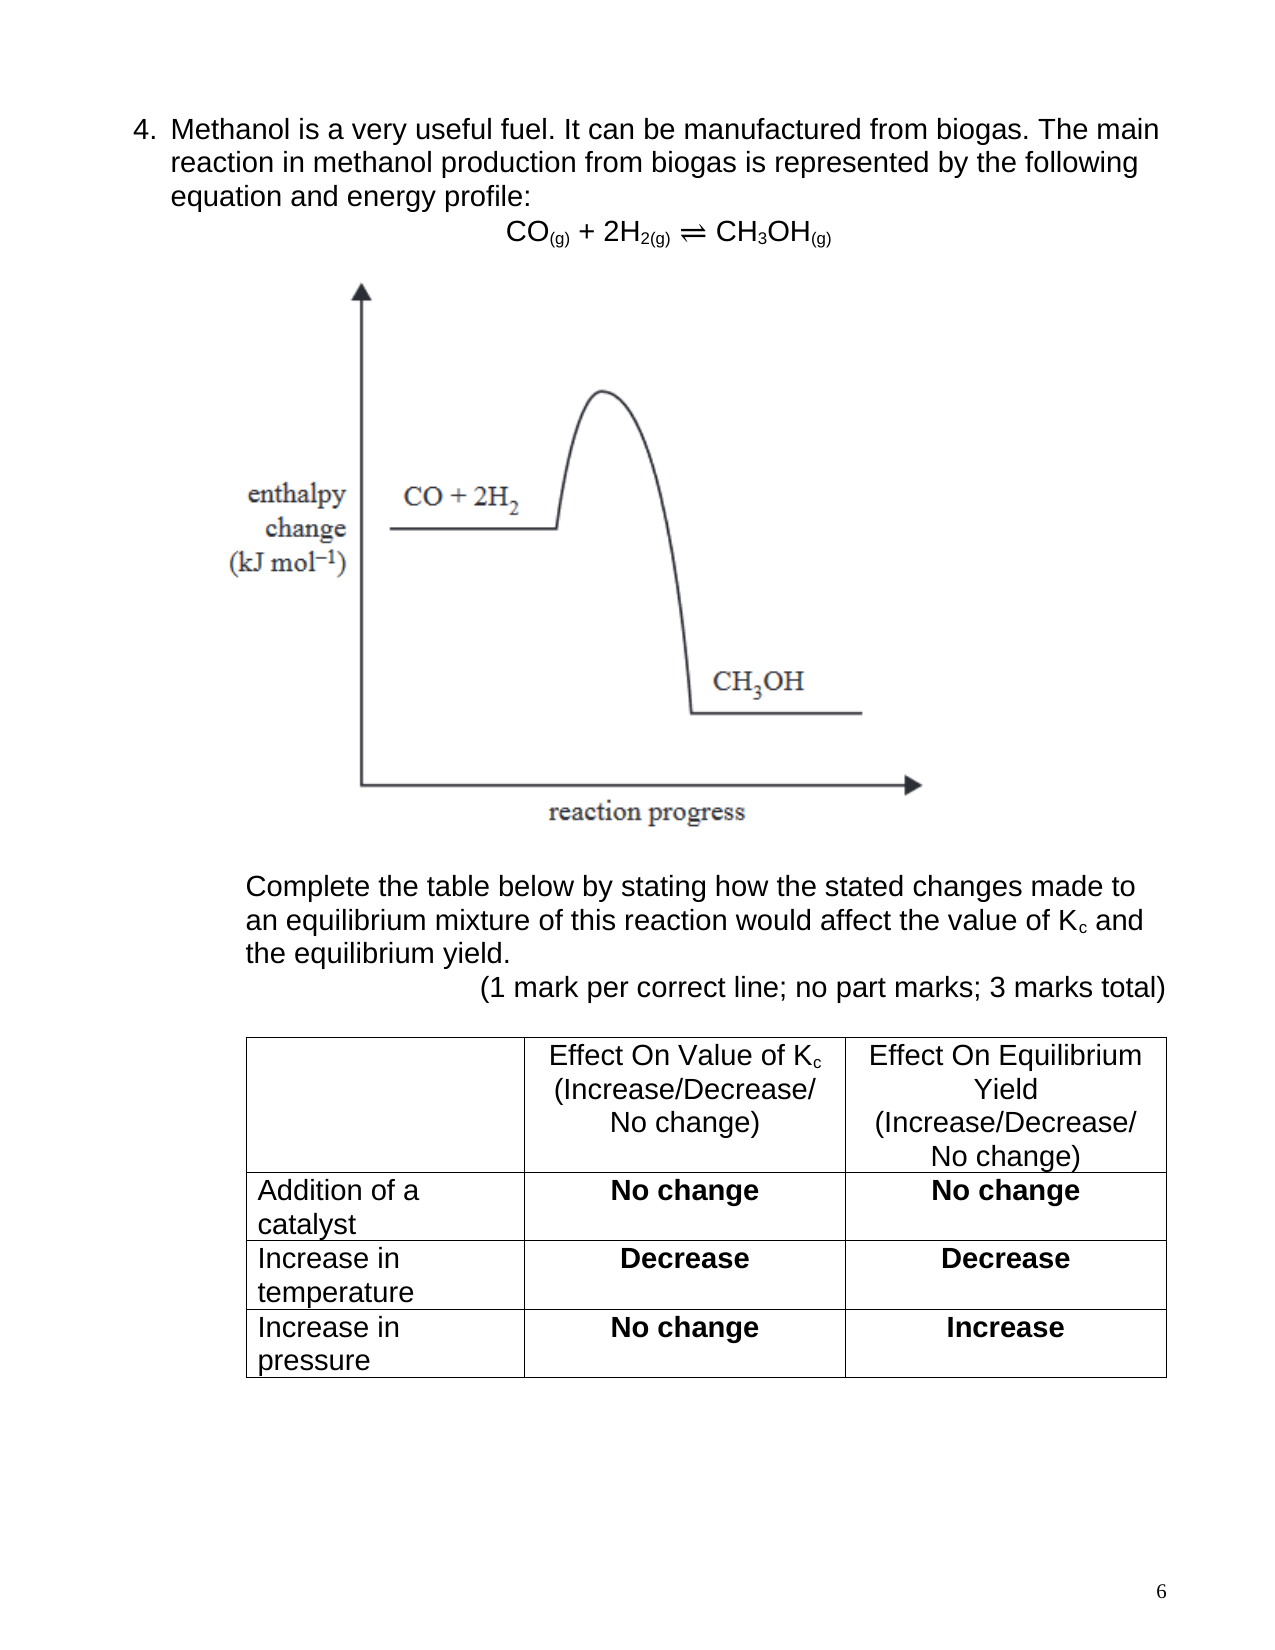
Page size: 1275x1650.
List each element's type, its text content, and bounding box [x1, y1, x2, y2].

list CO(g) + 2H2(g) ⇌ CH3OH(g) [170, 213, 1167, 248]
table_cell Increase in temperature [247, 1241, 524, 1308]
list Methanol is a very useful fuel. It can be manufactured from biogas. The main reaction in methanol production from biogas is represented by the following equation and energy profile: [133, 112, 1167, 213]
table_header Effect On Value of Kc (Increase/Decrease/ No change) [525, 1038, 845, 1172]
list (1 mark per correct line; no part marks; 3 marks total) [245, 970, 1167, 1003]
table_cell Decrease [846, 1241, 1166, 1308]
table_cell Increase in pressure [247, 1310, 524, 1377]
table_cell Increase [846, 1310, 1166, 1377]
table_cell No change [846, 1173, 1166, 1240]
table_header [247, 1038, 524, 1172]
picture [207, 271, 933, 836]
table_cell No change [525, 1310, 845, 1377]
list Complete the table below by stating how the stated changes made to an equilibrium mixture of this reaction would affect the value of Kc and the equilibrium yield. [245, 869, 1167, 970]
table_cell Decrease [525, 1241, 845, 1308]
table_cell No change [525, 1173, 845, 1240]
table_header Effect On Equilibrium Yield (Increase/Decrease/ No change) [846, 1038, 1166, 1172]
table_cell Addition of a catalyst [247, 1173, 524, 1240]
